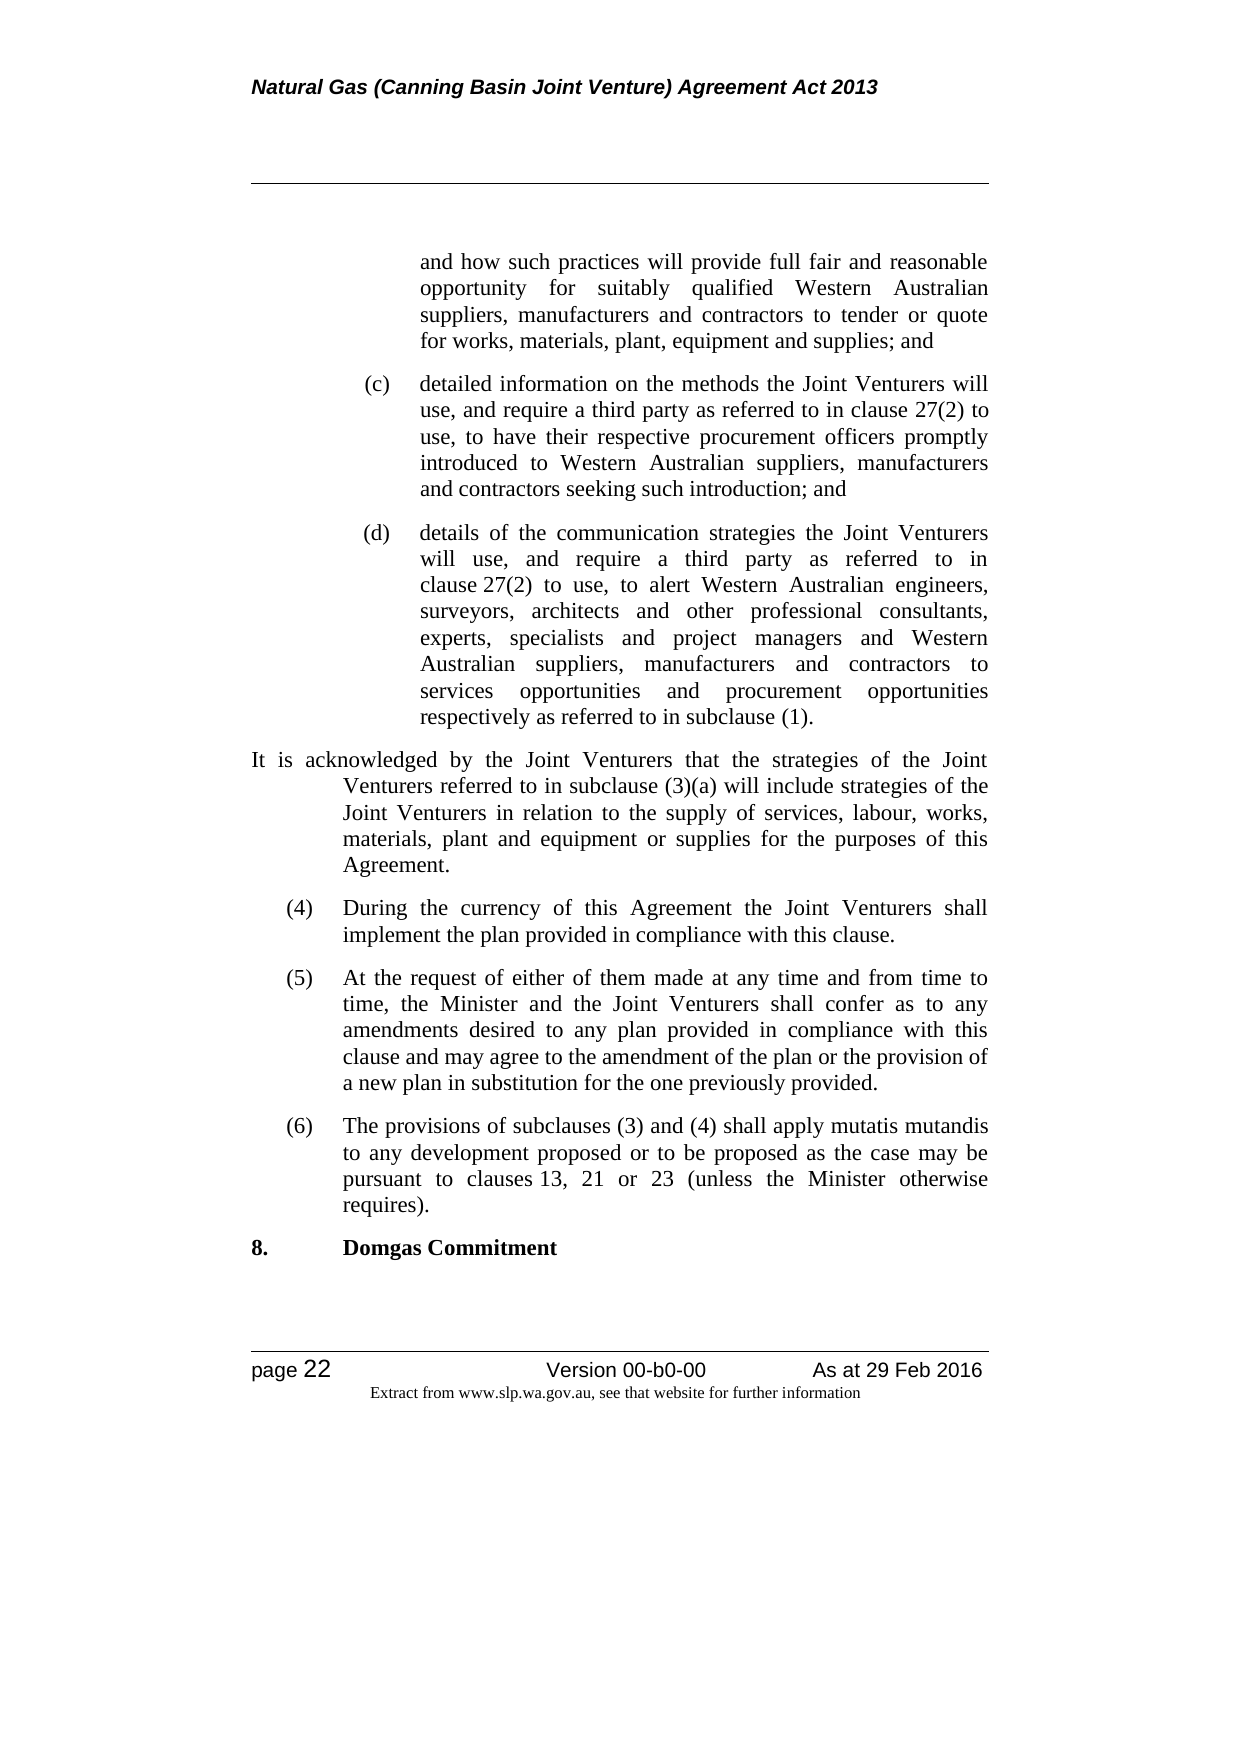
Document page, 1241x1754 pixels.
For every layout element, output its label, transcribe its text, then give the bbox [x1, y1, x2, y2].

text (6) The provisions of subclauses (3) and (4) shall apply mutatis mutandis to any development proposed or to be proposed as the case may be pursuant to clauses 13, 21 or 23 (unless the Minister otherwise requires). [251, 1112, 989, 1218]
text (d) details of the communication strategies the Joint Venturers will use, and require a third party as referred to in clause 27(2) to use, to alert Western Australian engineers, surveyors, architects and other professional consultants, experts, specialists and project managers and Western Australian suppliers, manufacturers and contractors to services opportunities and procurement opportunities respectively as referred to in subclause (1). [251, 518, 989, 729]
text It is acknowledged by the Joint Venturers that the strategies of the Joint Venturers referred to in subclause (3)(a) will include strategies of the Joint Venturers in relation to the supply of services, labour, works, materials, plant and equipment or supplies for the purposes of this Agreement. [251, 746, 989, 878]
text (5) At the request of either of them made at any time and from time to time, the Minister and the Joint Venturers shall confer as to any amendments desired to any plan provided in compliance with this clause and may agree to the amendment of the plan or the provision of a new plan in substitution for the one previously provided. [251, 964, 989, 1096]
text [251, 248, 989, 353]
text (c) detailed information on the methods the Joint Venturers will use, and require a third party as referred to in clause 27(2) to use, to have their respective procurement officers promptly introduced to Western Australian suppliers, manufacturers and contractors seeking such introduction; and [251, 370, 989, 502]
text 8. Domgas Commitment [251, 1234, 989, 1261]
text (4) During the currency of this Agreement the Joint Venturers shall implement the plan provided in compliance with this clause. [251, 894, 989, 947]
